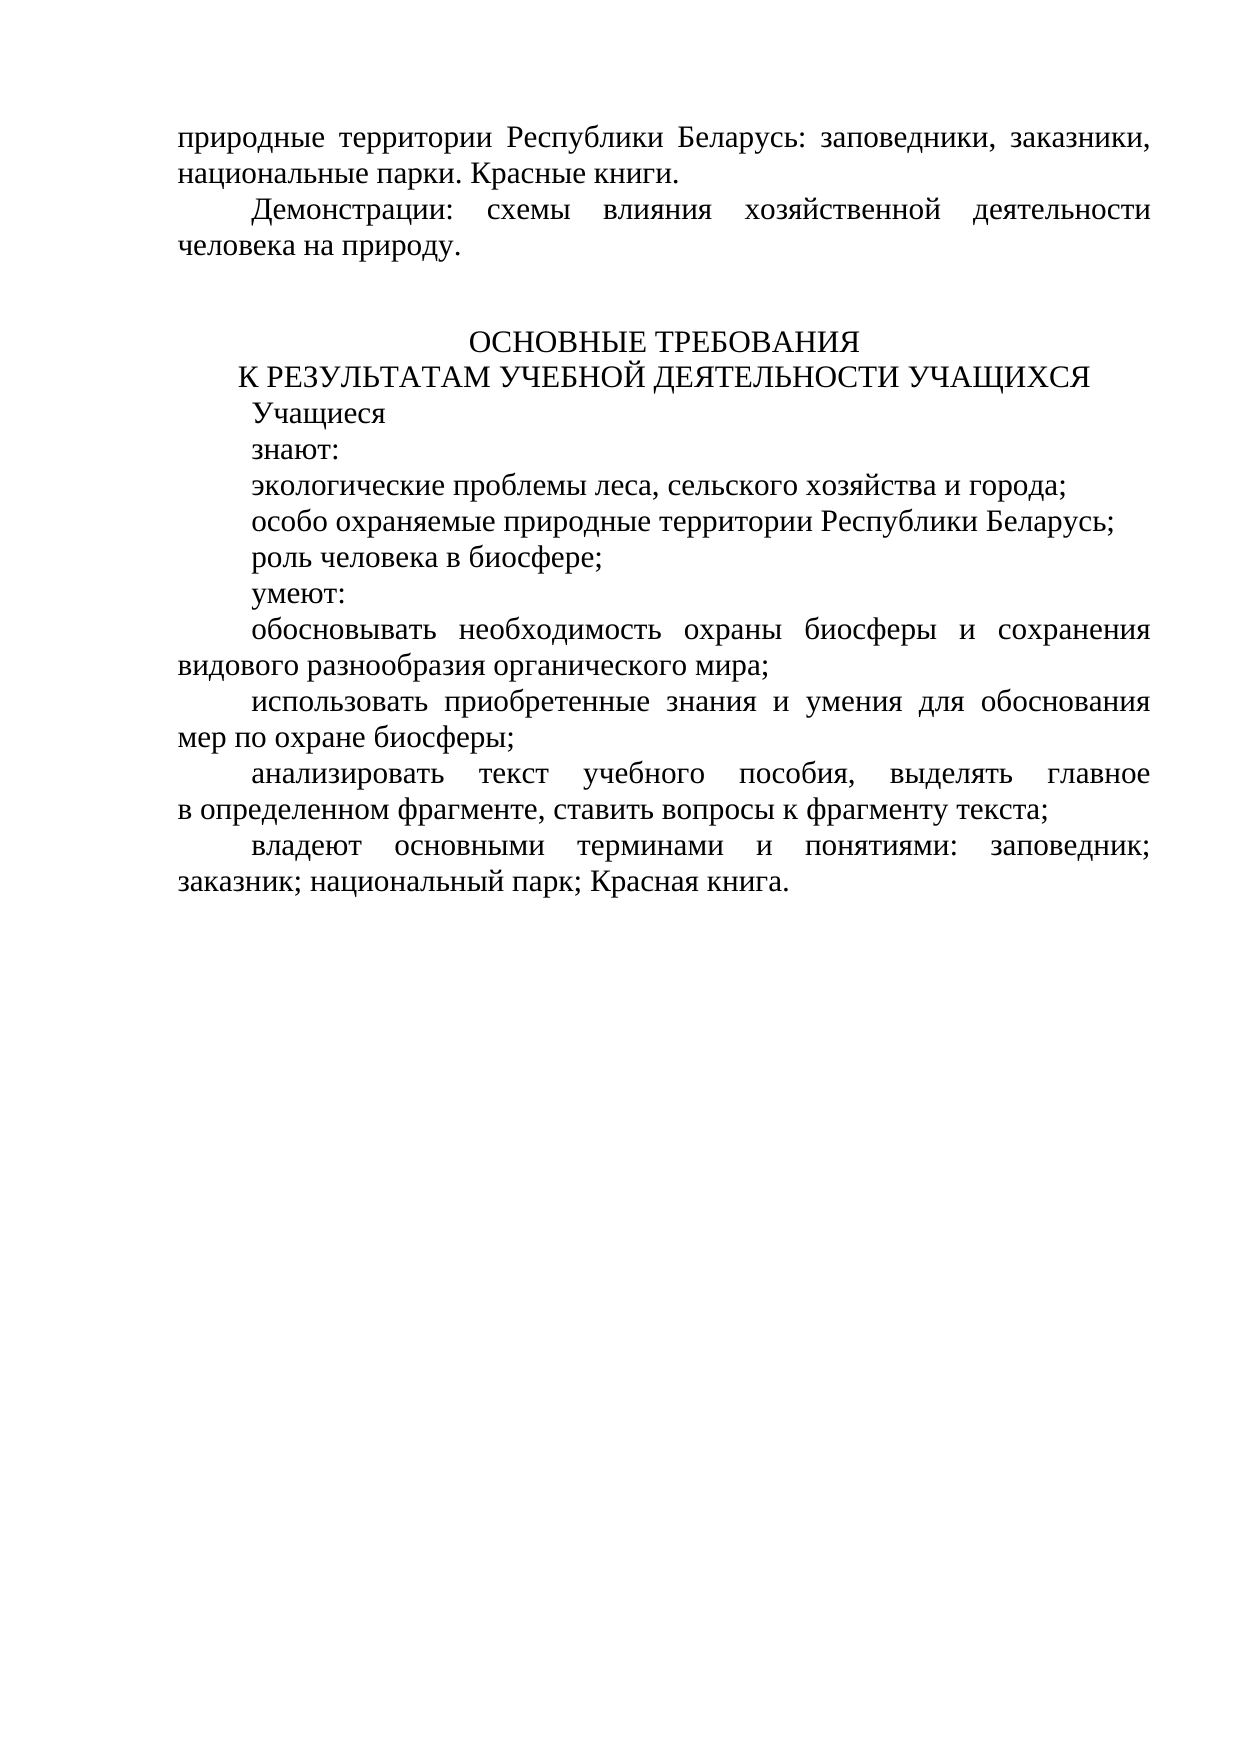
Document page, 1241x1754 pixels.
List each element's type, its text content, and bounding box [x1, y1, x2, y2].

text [177, 118, 1152, 190]
text знают: [177, 431, 1152, 467]
text Учащиеся [177, 395, 1152, 431]
text экологические проблемы леса, сельского хозяйства и города; [177, 467, 1152, 502]
text ОСНОВНЫЕ ТРЕБОВАНИЯ [177, 323, 1152, 359]
text роль человека в биосфере; [177, 538, 1152, 574]
text Демонстрации: схемы влияния хозяйственной деятельности человека на природу. [177, 190, 1152, 262]
text особо охраняемые природные территории Республики Беларусь; [177, 502, 1152, 538]
text обосновывать необходимость охраны биосферы и сохранения видового разнообразия органического мира; [177, 610, 1152, 682]
text К РЕЗУЛЬТАТАМ УЧЕБНОЙ ДЕЯТЕЛЬНОСТИ УЧАЩИХСЯ [177, 359, 1152, 395]
text анализировать текст учебного пособия, выделять главное в определенном фрагменте, ставить вопросы к фрагменту текста; [177, 754, 1152, 826]
text владеют основными терминами и понятиями: заповедник; заказник; национальный парк; Красная книга. [177, 826, 1152, 898]
text умеют: [177, 574, 1152, 610]
text использовать приобретенные знания и умения для обоснования мер по охране биосферы; [177, 682, 1152, 754]
